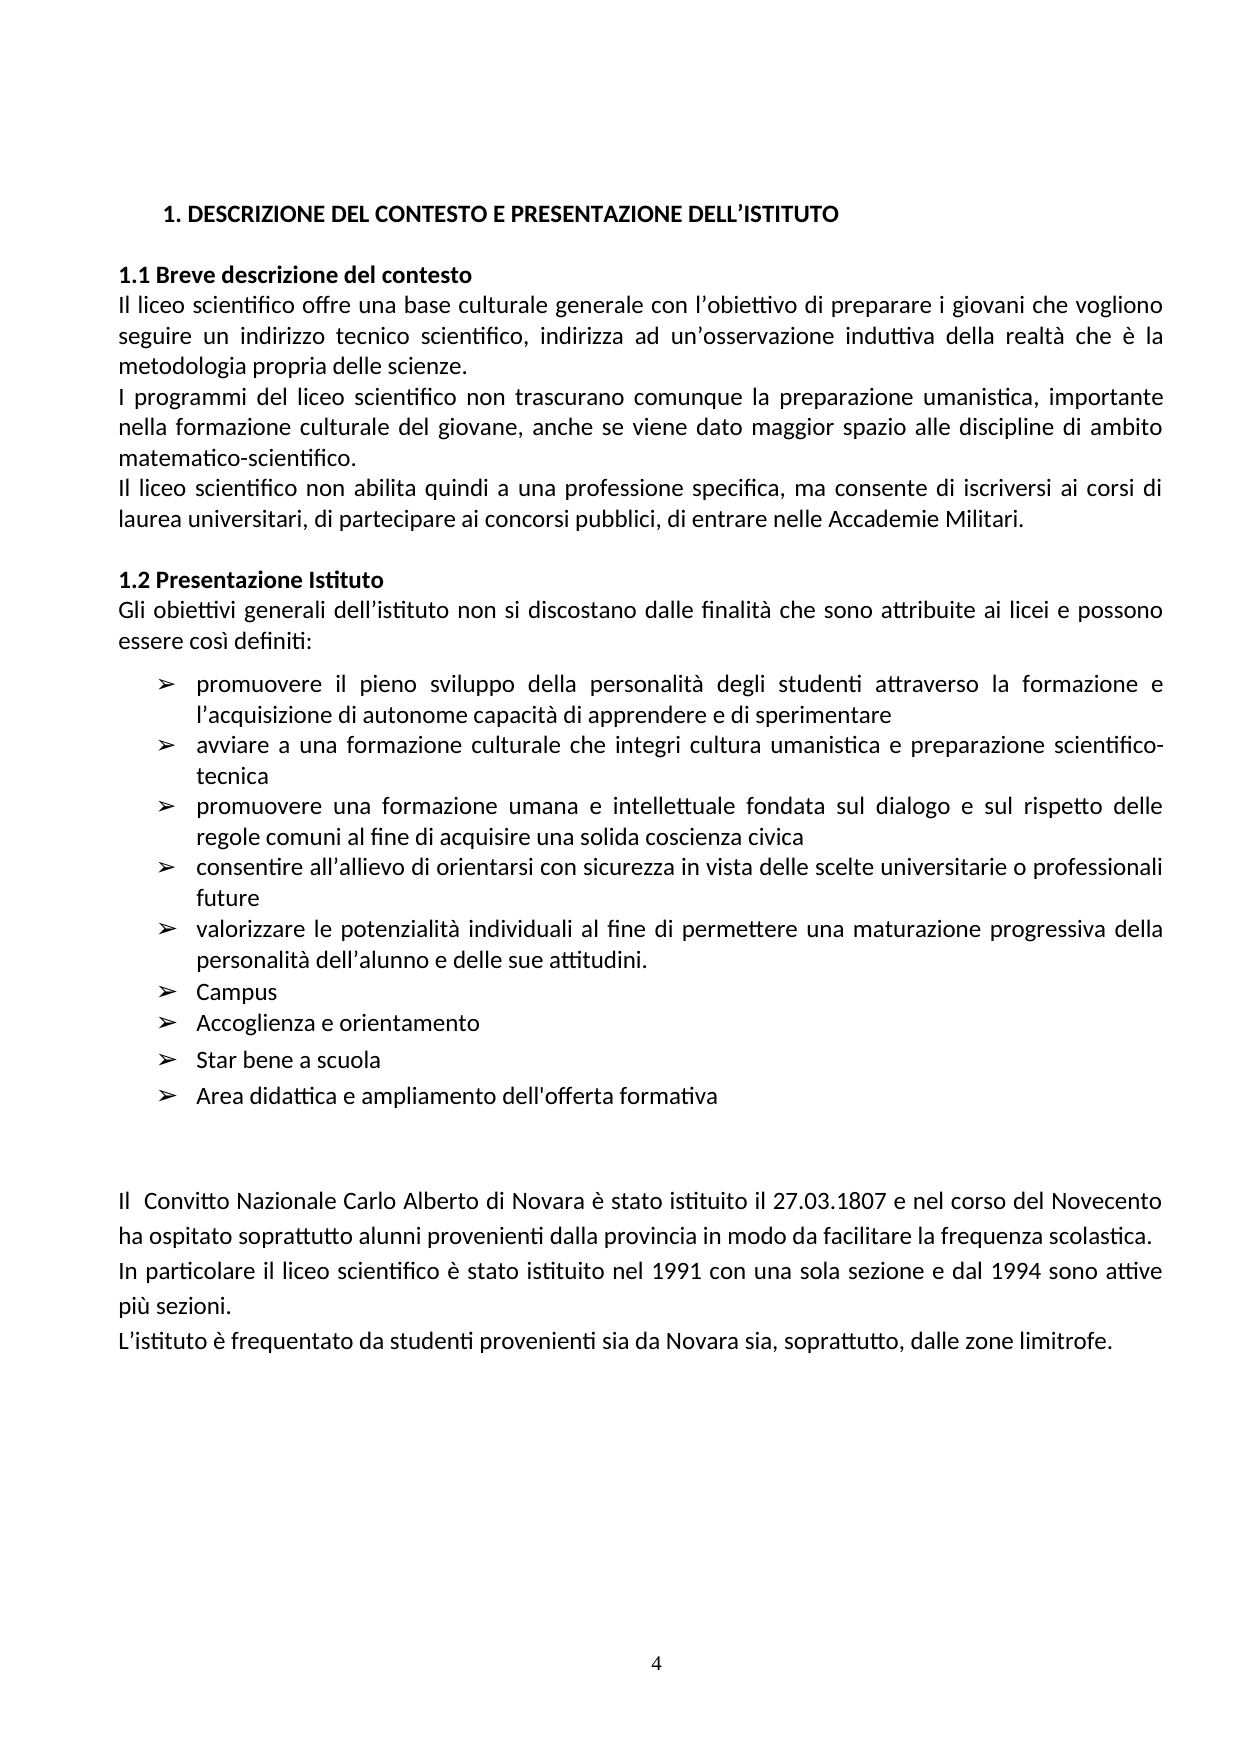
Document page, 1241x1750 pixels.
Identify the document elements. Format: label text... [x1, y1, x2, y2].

text I programmi del liceo scientifico non trascurano comunque la preparazione umanistica, importante nella formazione culturale del giovane, anche se viene dato maggior spazio alle discipline di ambito matematico-scientifico. [118, 381, 1165, 473]
text Gli obiettivi generali dell’istituto non si discostano dalle finalità che sono attribuite ai licei e possono essere così definiti: [118, 595, 1165, 656]
list promuovere una formazione umana e intellettuale fondata sul dialogo e sul rispetto delle regole comuni al fine di acquisire una solida coscienza civica [155, 790, 1165, 851]
list valorizzare le potenzialità individuali al fine di permettere una maturazione progressiva della personalità dell’alunno e delle sue attitudini. [155, 912, 1165, 974]
text L’istituto è frequentato da studenti provenienti sia da Novara sia, soprattutto, dalle zone limitrofe. [118, 1325, 1165, 1356]
text Il Convitto Nazionale Carlo Alberto di Novara è stato istituito il 27.03.1807 e nel corso del Novecento ha ospitato soprattutto alunni provenienti dalla provincia in modo da facilitare la frequenza scolastica. [118, 1185, 1165, 1251]
text Il liceo scientifico non abilita quindi a una professione specifica, ma consente di iscriversi ai corsi di laurea universitari, di partecipare ai concorsi pubblici, di entrare nelle Accademie Militari. [118, 473, 1165, 534]
text 1.1 Breve descrizione del contesto [118, 259, 1165, 289]
list promuovere il pieno sviluppo della personalità degli studenti attraverso la formazione e l’acquisizione di autonome capacità di apprendere e di sperimentare [155, 668, 1165, 729]
list Area didattica e ampliamento dell'offerta formativa [155, 1079, 1165, 1111]
subtitle 1. DESCRIZIONE DEL CONTESTO E PRESENTAZIONE DELL’ISTITUTO [162, 198, 1165, 228]
list avviare a una formazione culturale che integri cultura umanistica e preparazione scientifico-tecnica [155, 729, 1165, 790]
list consentire all’allievo di orientarsi con sicurezza in vista delle scelte universitarie o professionali future [155, 851, 1165, 912]
text Il liceo scientifico offre una base culturale generale con l’obiettivo di preparare i giovani che vogliono seguire un indirizzo tecnico scientifico, indirizza ad un’osservazione induttiva della realtà che è la metodologia propria delle scienze. [118, 289, 1165, 381]
text 1.2 Presentazione Istituto [118, 564, 1165, 595]
text In particolare il liceo scientifico è stato istituito nel 1991 con una sola sezione e dal 1994 sono attive più sezioni. [118, 1255, 1165, 1321]
list Star bene a scuola [155, 1043, 1165, 1074]
list Accoglienza e orientamento [155, 1006, 1165, 1038]
list Campus [155, 974, 1165, 1006]
